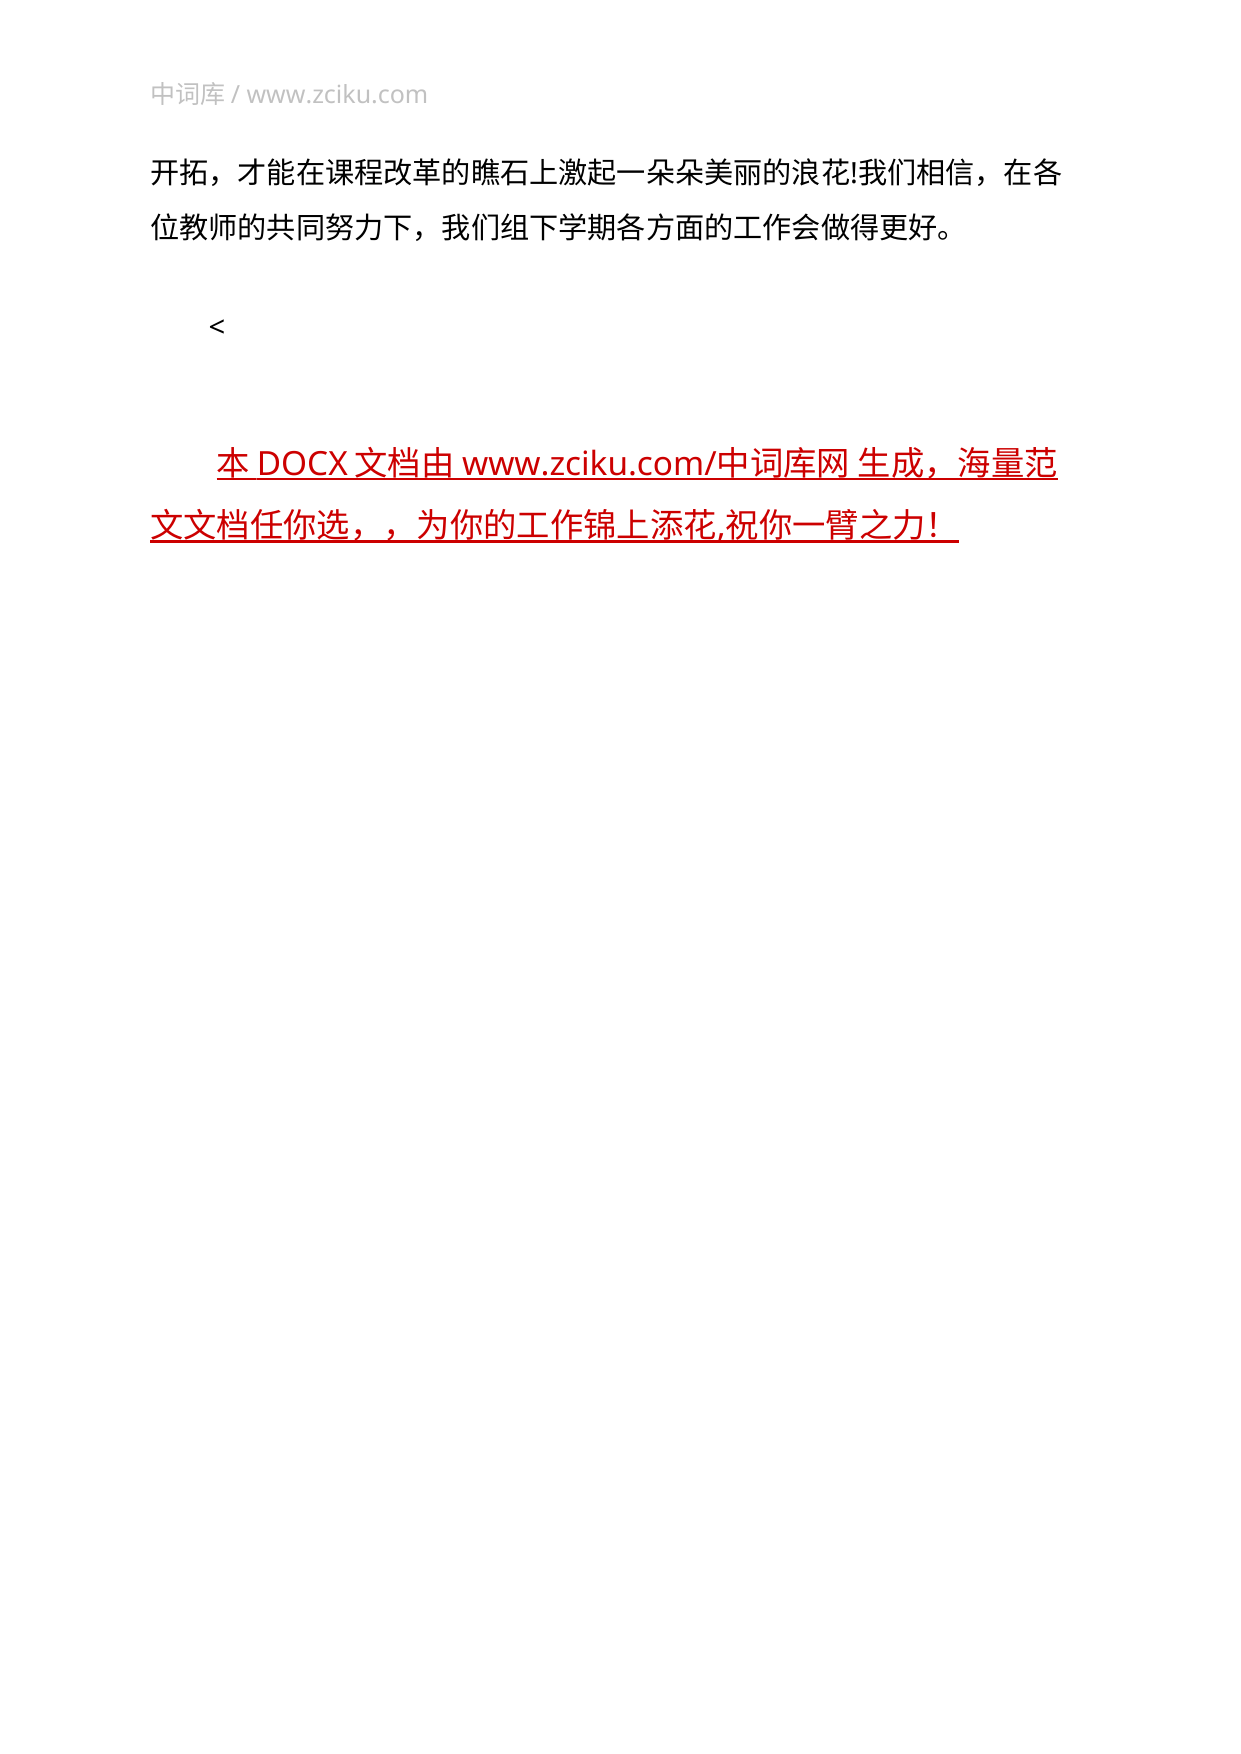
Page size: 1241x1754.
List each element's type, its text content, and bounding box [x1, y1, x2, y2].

text 本DOCX文档由 www.zciku.com/中词库网 生成，海量范文文档任你选，，为你的工作锦上添花,祝你一臂之力！ [150, 436, 1090, 548]
text < [150, 307, 1090, 346]
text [150, 150, 1090, 247]
